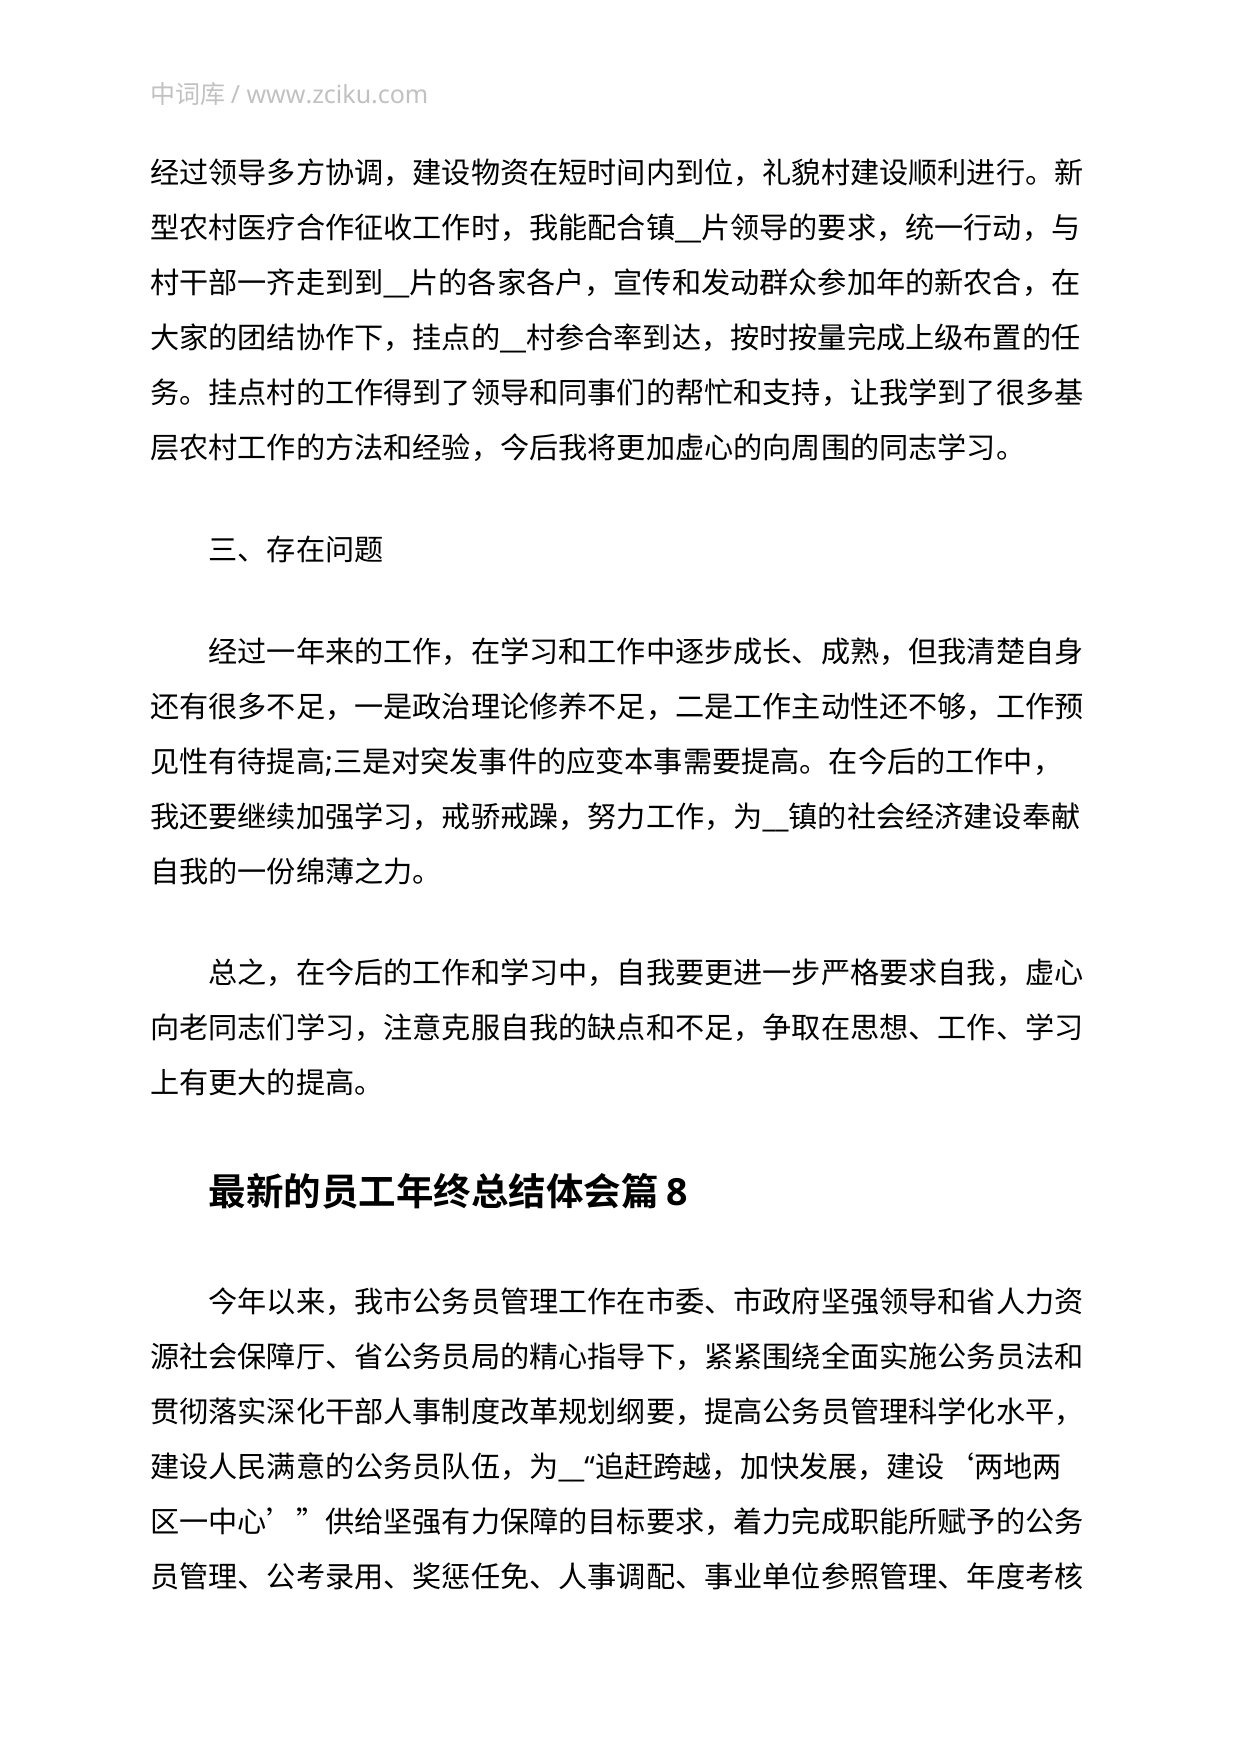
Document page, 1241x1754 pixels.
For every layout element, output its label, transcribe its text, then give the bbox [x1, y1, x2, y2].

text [150, 150, 1090, 467]
text 经过一年来的工作，在学习和工作中逐步成长、成熟，但我清楚自身还有很多不足，一是政治理论修养不足，二是工作主动性还不够，工作预见性有待提高;三是对突发事件的应变本事需要提高。在今后的工作中，我还要继续加强学习，戒骄戒躁，努力工作，为__镇的社会经济建设奉献自我的一份绵薄之力。 [150, 628, 1090, 890]
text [150, 1279, 1090, 1596]
text 三、存在问题 [150, 527, 1090, 569]
text 总之，在今后的工作和学习中，自我要更进一步严格要求自我，虚心向老同志们学习，注意克服自我的缺点和不足，争取在思想、工作、学习上有更大的提高。 [150, 950, 1090, 1102]
text 最新的员工年终总结体会篇8 [150, 1161, 1090, 1216]
